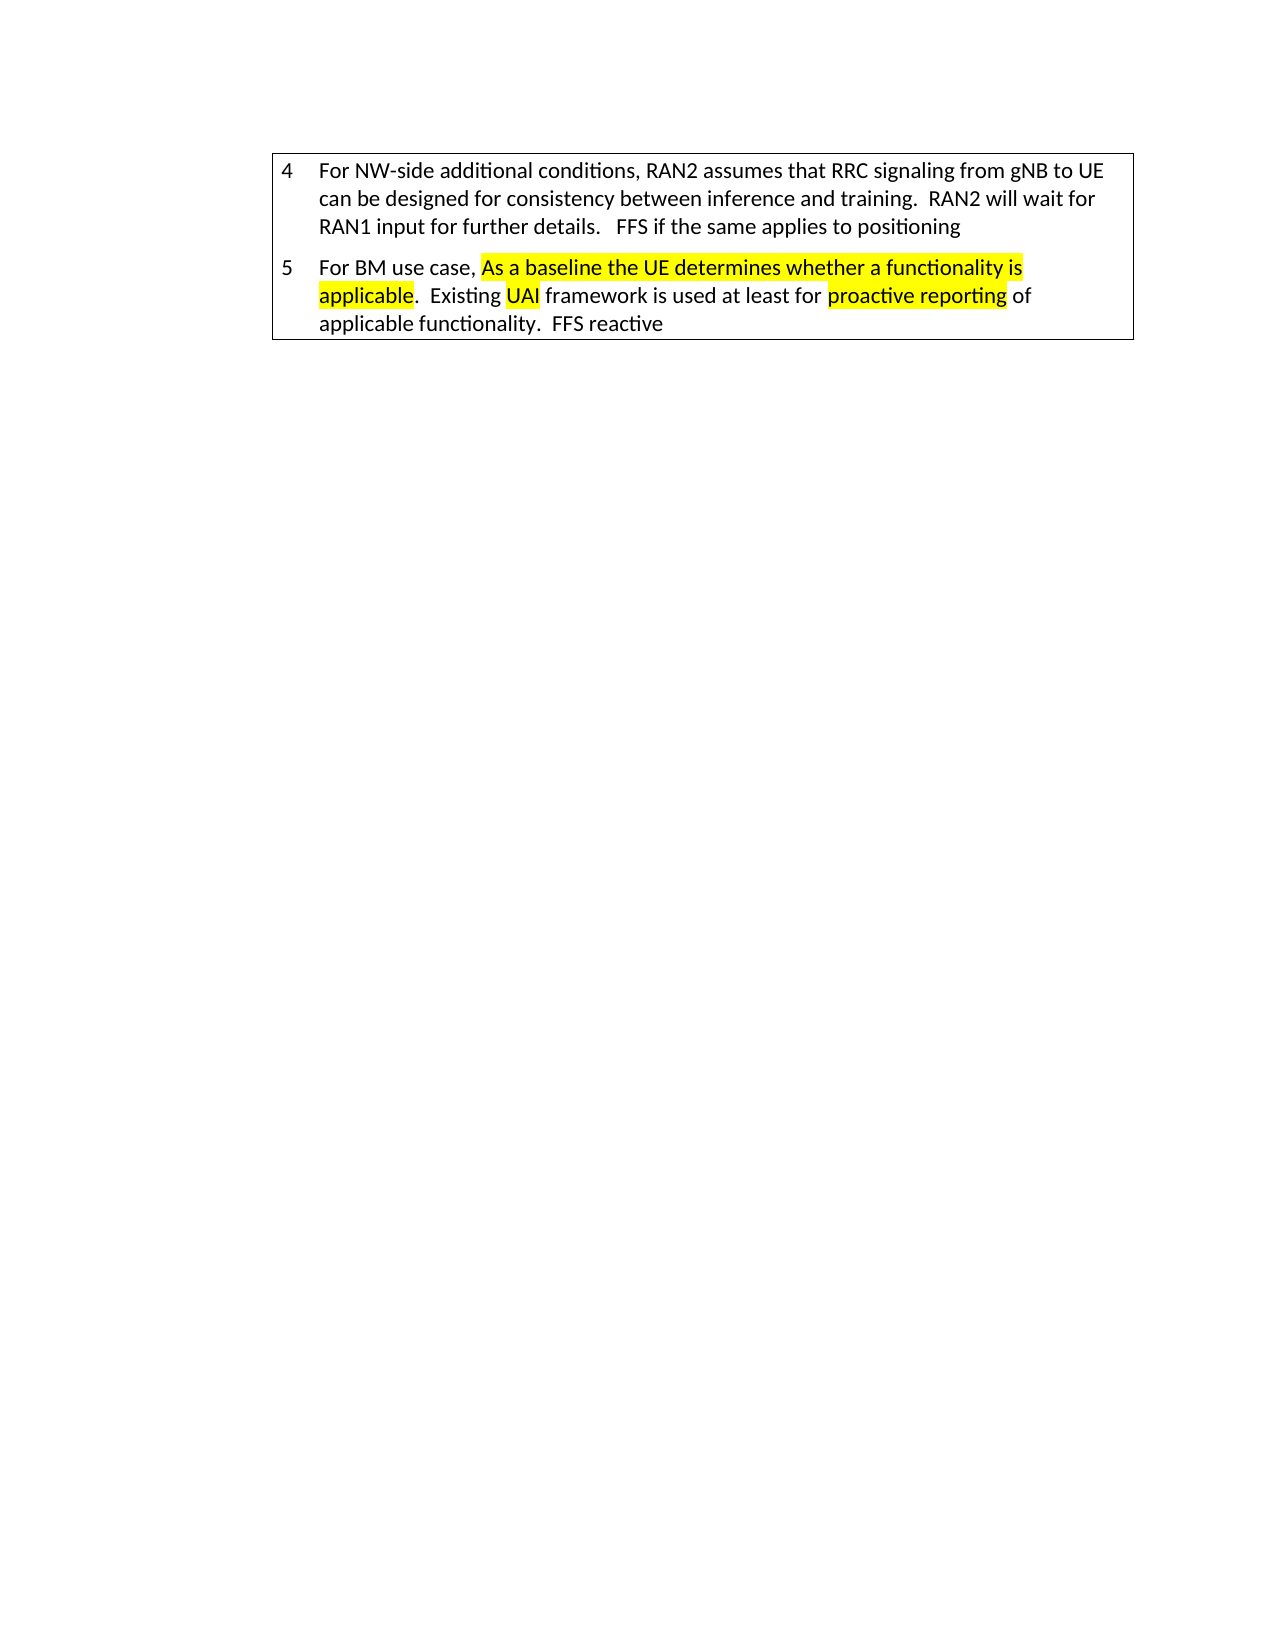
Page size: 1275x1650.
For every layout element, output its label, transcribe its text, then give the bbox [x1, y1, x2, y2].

text 4 For NW-side additional conditions, RAN2 assumes that RRC signaling from gNB to UE can be designed for consistency between inference and training. RAN2 will wait for RAN1 input for further details. FFS if the same applies to positioning [273, 154, 1133, 240]
text 5 For BM use case, As a baseline the UE determines whether a functionality is applicable. Existing UAI framework is used at least for proactive reporting of applicable functionality. FFS reactive [273, 250, 1133, 339]
